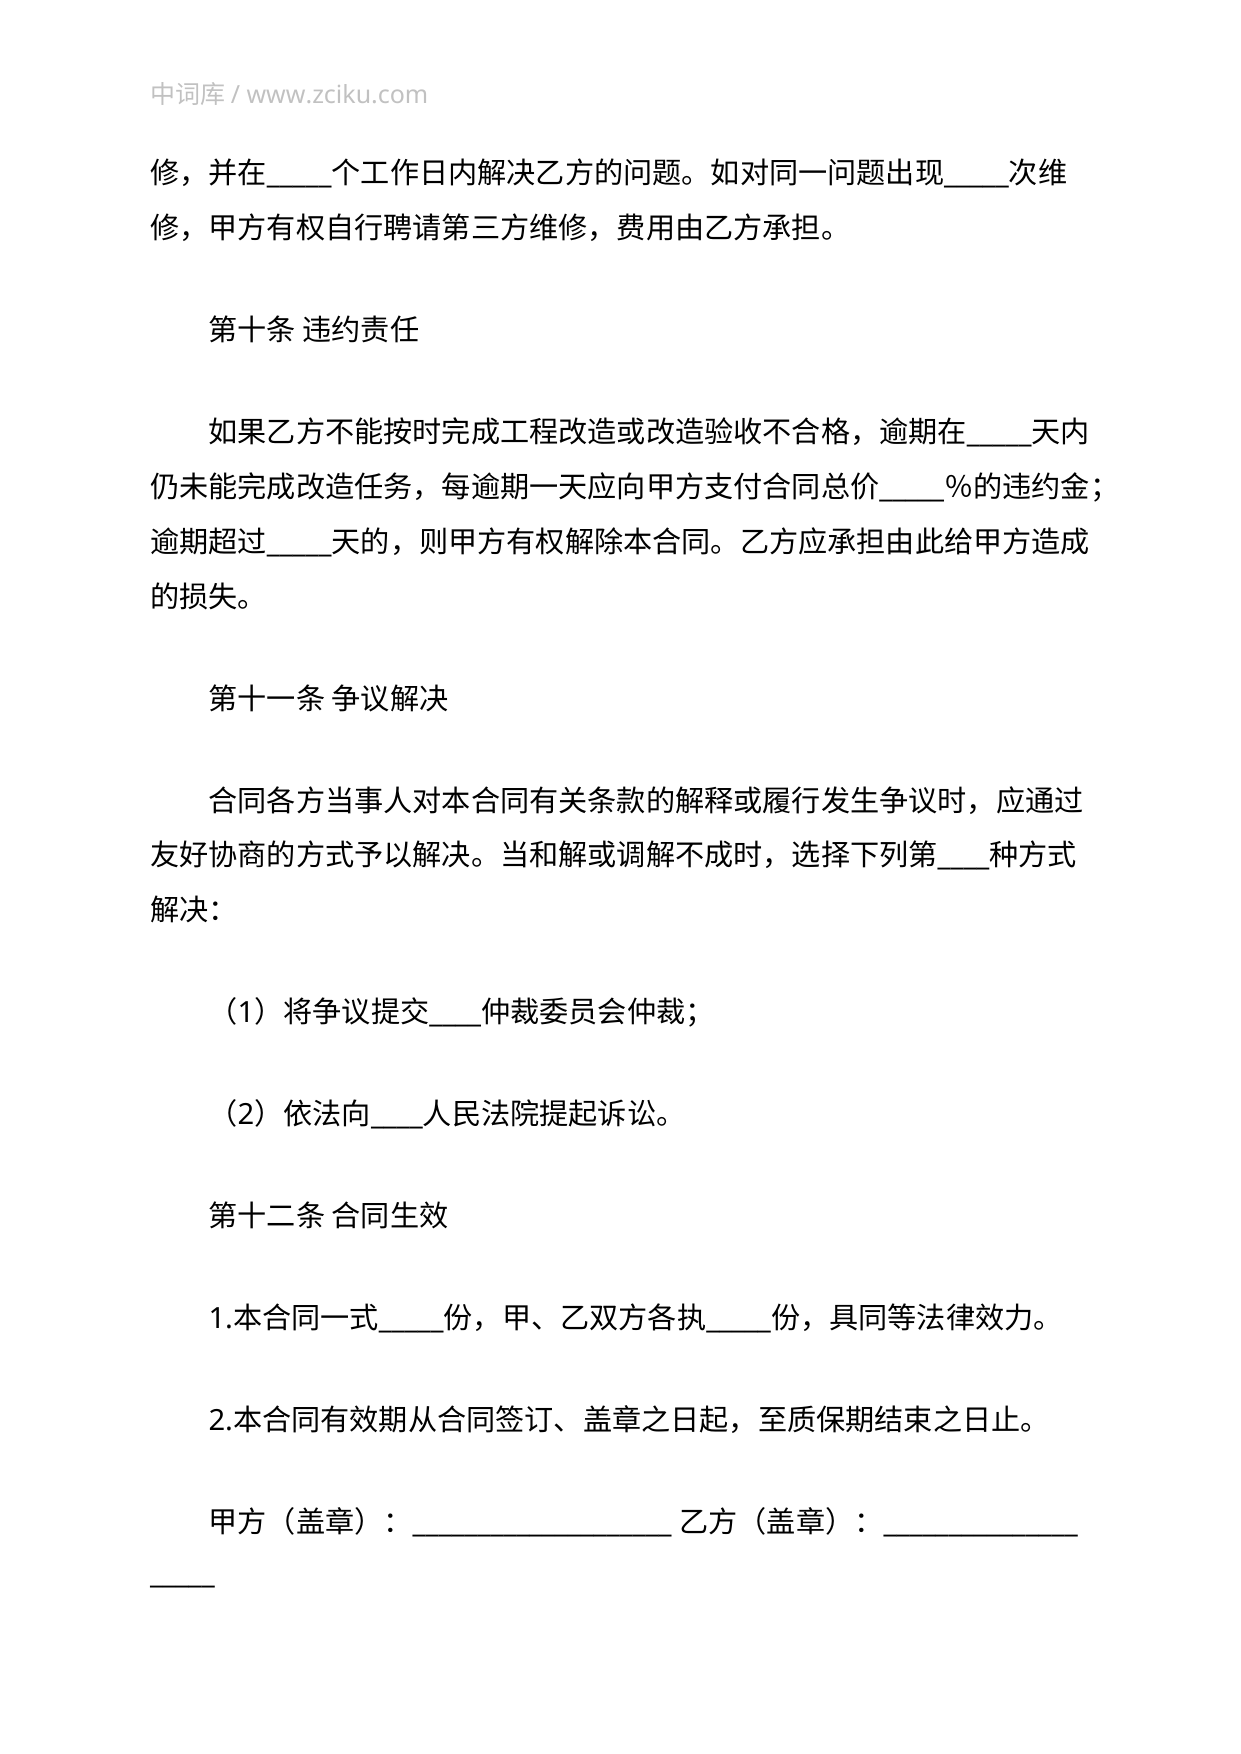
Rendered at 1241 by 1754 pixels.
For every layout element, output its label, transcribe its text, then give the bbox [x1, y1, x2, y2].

text 甲方（盖章）：____________________ 乙方（盖章）：____________________ [150, 1498, 1090, 1592]
text 第十条 违约责任 [150, 307, 1090, 349]
text 1.本合同一式_____份，甲、乙双方各执_____份，具同等法律效力。 [150, 1294, 1090, 1337]
text 合同各方当事人对本合同有关条款的解释或履行发生争议时，应通过友好协商的方式予以解决。当和解或调解不成时，选择下列第____种方式解决： [150, 777, 1090, 929]
text （2）依法向____人民法院提起诉讼。 [150, 1091, 1090, 1133]
text 第十二条 合同生效 [150, 1193, 1090, 1235]
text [150, 150, 1090, 247]
text （1）将争议提交____仲裁委员会仲裁； [150, 989, 1090, 1031]
text 如果乙方不能按时完成工程改造或改造验收不合格，逾期在_____天内仍未能完成改造任务，每逾期一天应向甲方支付合同总价_____％的违约金；逾期超过_____天的，则甲方有权解除本合同。乙方应承担由此给甲方造成的损失。 [150, 408, 1090, 616]
text 第十一条 争议解决 [150, 675, 1090, 718]
text 2.本合同有效期从合同签订、盖章之日起，至质保期结束之日止。 [150, 1396, 1090, 1439]
